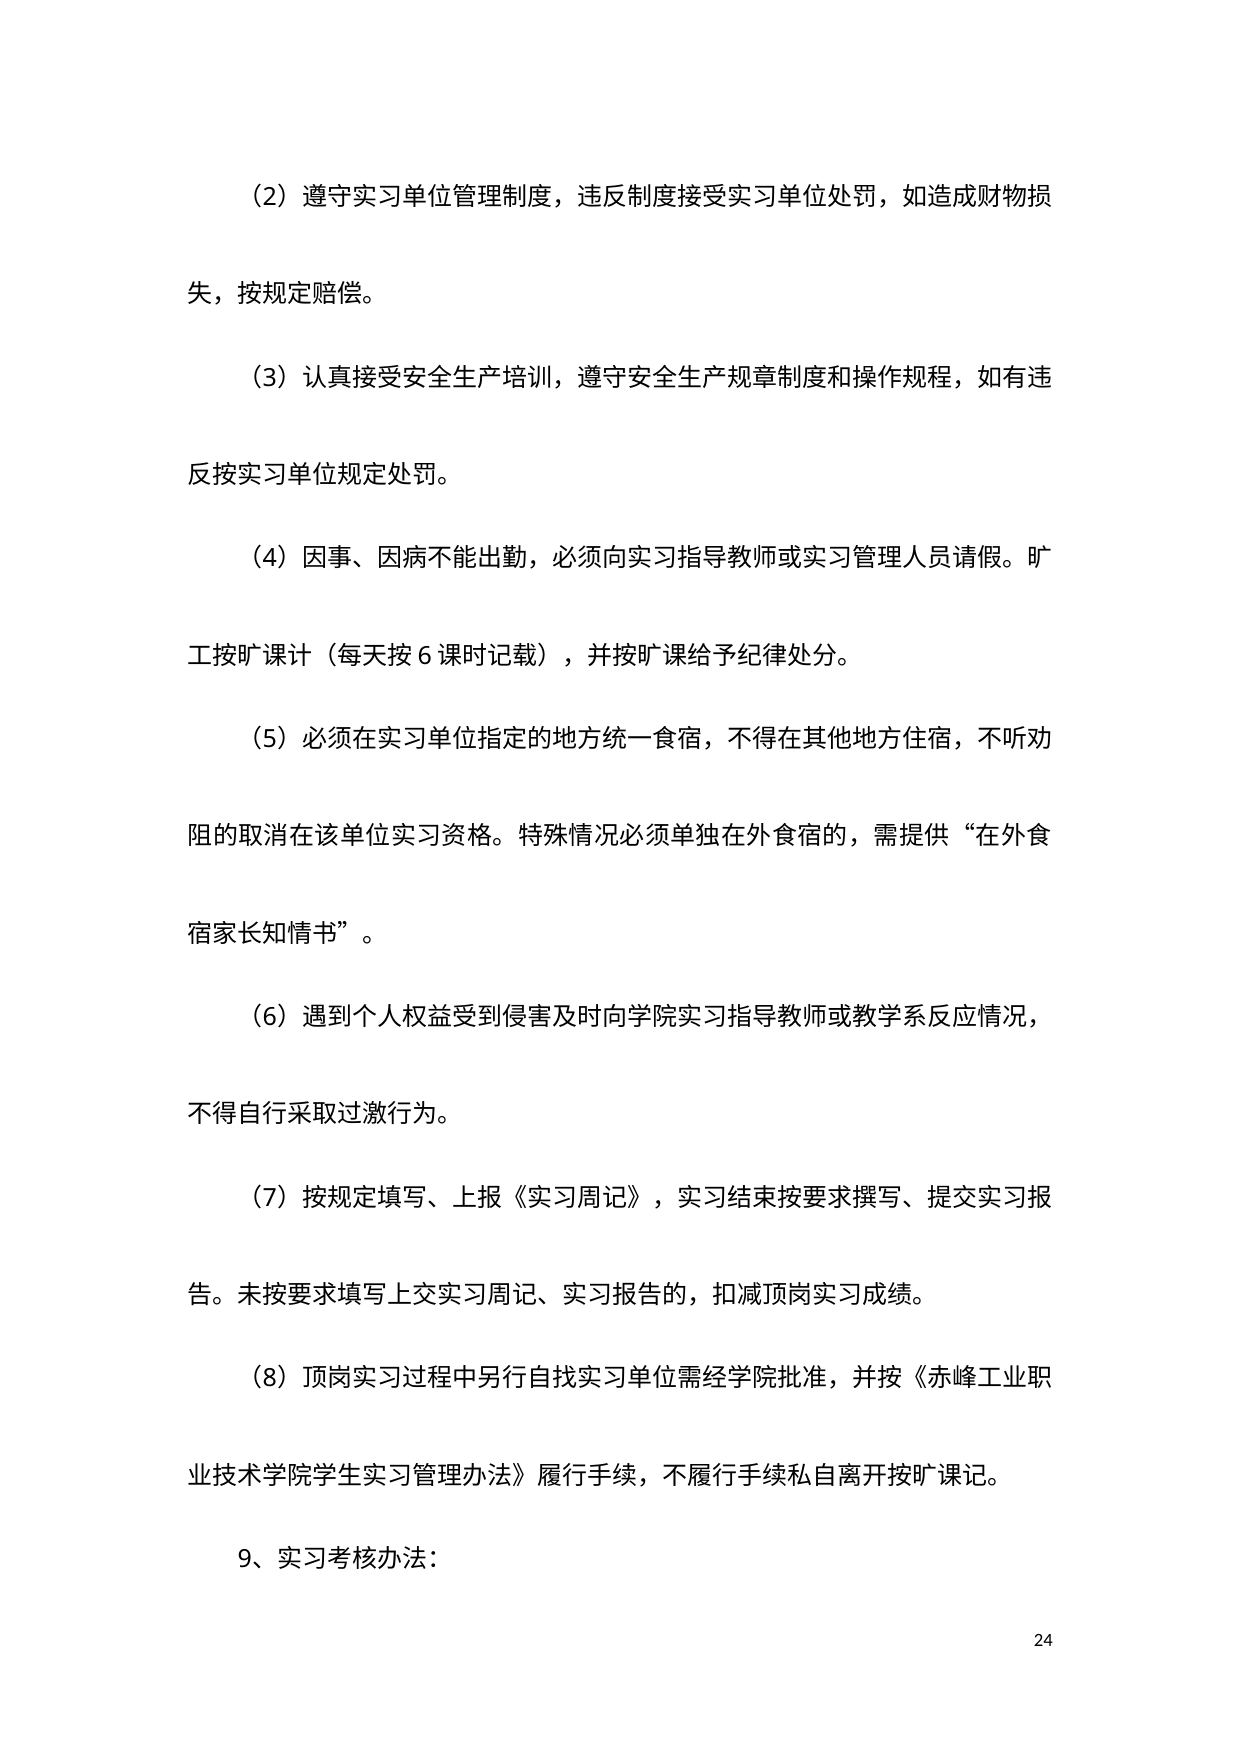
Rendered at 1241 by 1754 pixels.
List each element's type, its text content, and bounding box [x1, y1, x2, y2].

text （8）顶岗实习过程中另行自找实习单位需经学院批准，并按《赤峰工业职业技术学院学生实习管理办法》履行手续，不履行手续私自离开按旷课记。 [187, 1343, 1053, 1506]
text （7）按规定填写、上报《实习周记》，实习结束按要求撰写、提交实习报告。未按要求填写上交实习周记、实习报告的，扣减顶岗实习成绩。 [187, 1163, 1053, 1325]
text （3）认真接受安全生产培训，遵守安全生产规章制度和操作规程，如有违反按实习单位规定处罚。 [187, 343, 1053, 505]
text （6）遇到个人权益受到侵害及时向学院实习指导教师或教学系反应情况，不得自行采取过激行为。 [187, 982, 1053, 1144]
text （2）遵守实习单位管理制度，违反制度接受实习单位处罚，如造成财物损失，按规定赔偿。 [187, 162, 1053, 324]
text （4）因事、因病不能出勤，必须向实习指导教师或实习管理人员请假。旷工按旷课计（每天按6课时记载），并按旷课给予纪律处分。 [187, 523, 1053, 686]
text 9、实习考核办法： [187, 1524, 1053, 1589]
text （5）必须在实习单位指定的地方统一食宿，不得在其他地方住宿，不听劝阻的取消在该单位实习资格。特殊情况必须单独在外食宿的，需提供“在外食宿家长知情书”。 [187, 704, 1053, 964]
